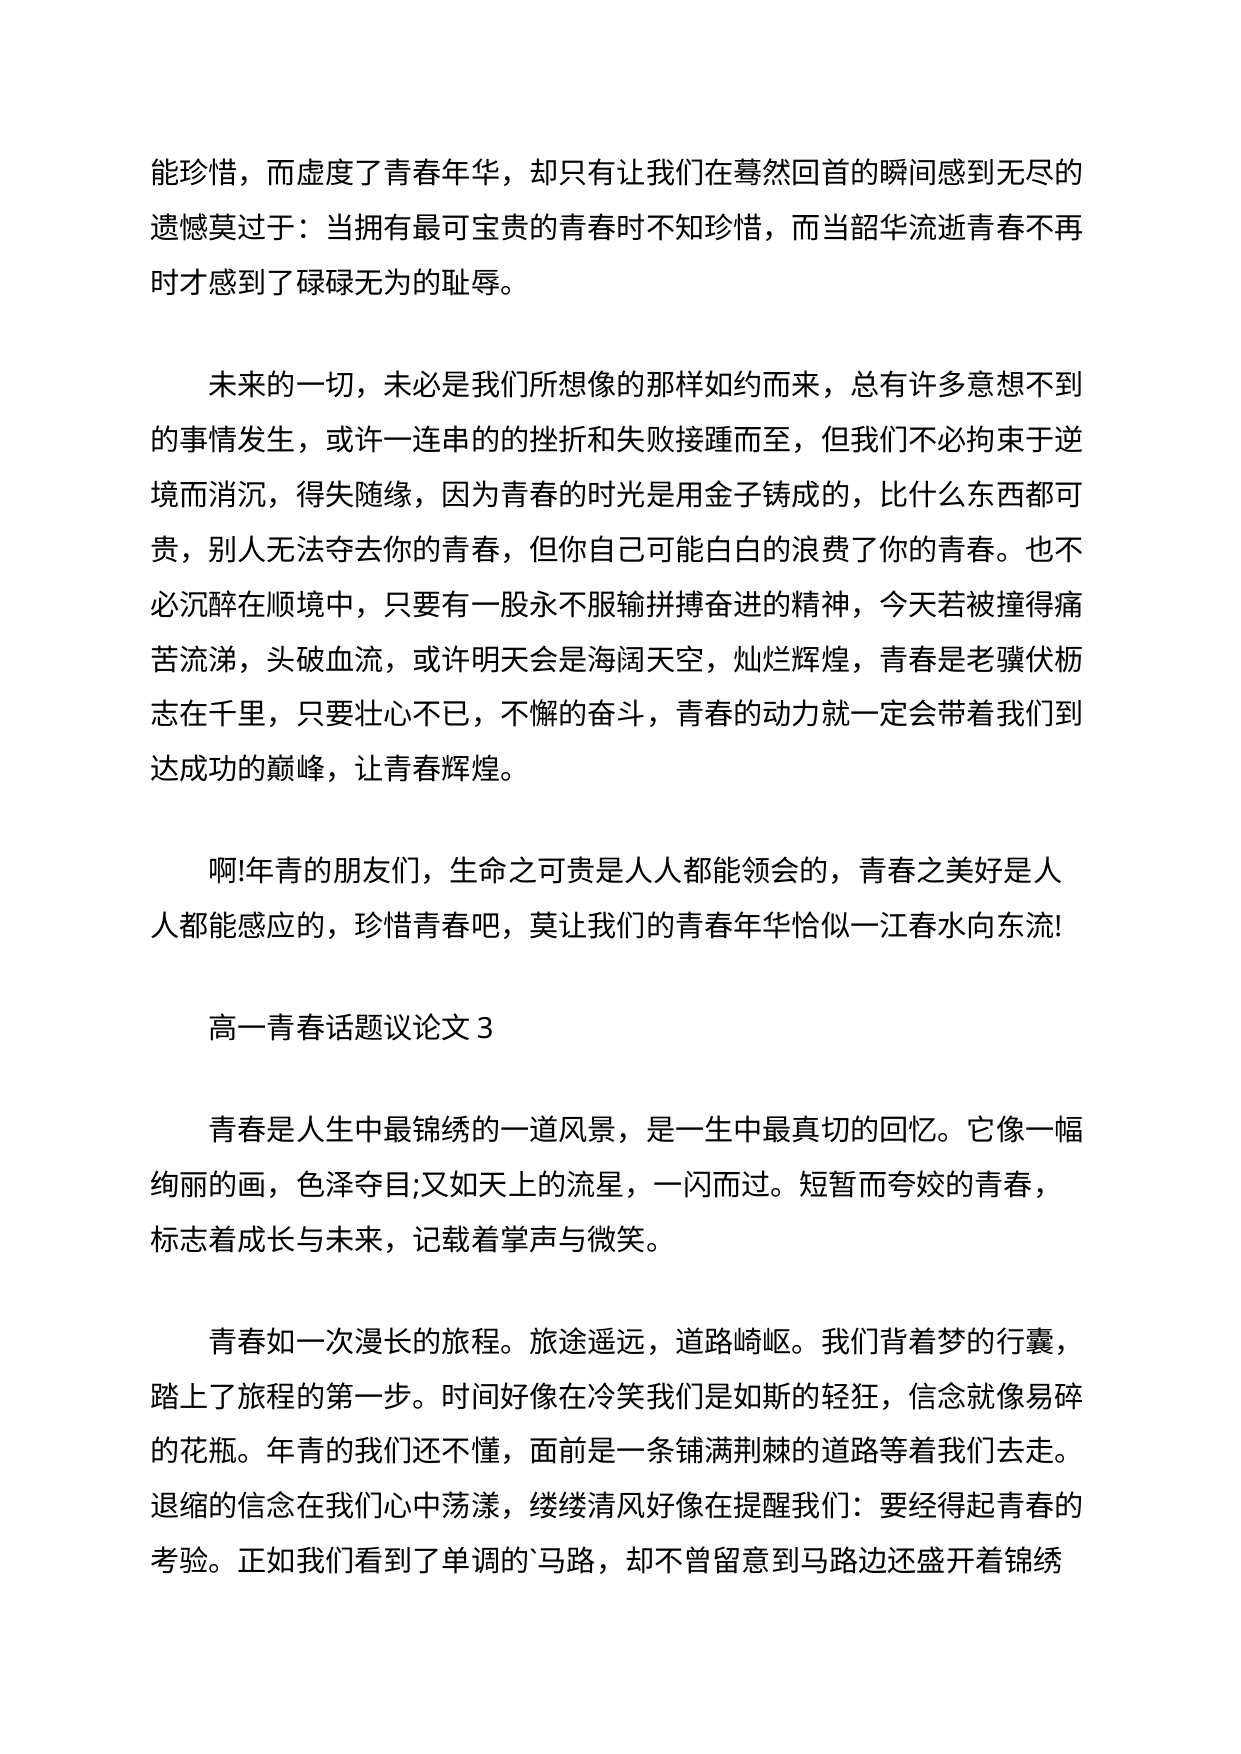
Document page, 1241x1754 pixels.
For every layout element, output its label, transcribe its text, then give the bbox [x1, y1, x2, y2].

text 青春是人生中最锦绣的一道风景，是一生中最真切的回忆。它像一幅绚丽的画，色泽夺目;又如天上的流星，一闪而过。短暂而夸姣的青春，标志着成长与未来，记载着掌声与微笑。 [150, 1107, 1090, 1259]
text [150, 150, 1090, 302]
text 啊!年青的朋友们，生命之可贵是人人都能领会的，青春之美好是人人都能感应的，珍惜青春吧，莫让我们的青春年华恰似一江春水向东流! [150, 848, 1090, 945]
text 未来的一切，未必是我们所想像的那样如约而来，总有许多意想不到的事情发生，或许一连串的的挫折和失败接踵而至，但我们不必拘束于逆境而消沉，得失随缘，因为青春的时光是用金子铸成的，比什么东西都可贵，别人无法夺去你的青春，但你自己可能白白的浪费了你的青春。也不必沉醉在顺境中，只要有一股永不服输拼搏奋进的精神，今天若被撞得痛苦流涕，头破血流，或许明天会是海阔天空，灿烂辉煌，青春是老骥伏枥志在千里，只要壮心不已，不懈的奋斗，青春的动力就一定会带着我们到达成功的巅峰，让青春辉煌。 [150, 362, 1090, 788]
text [150, 1318, 1090, 1580]
text 高一青春话题议论文3 [150, 1004, 1090, 1047]
